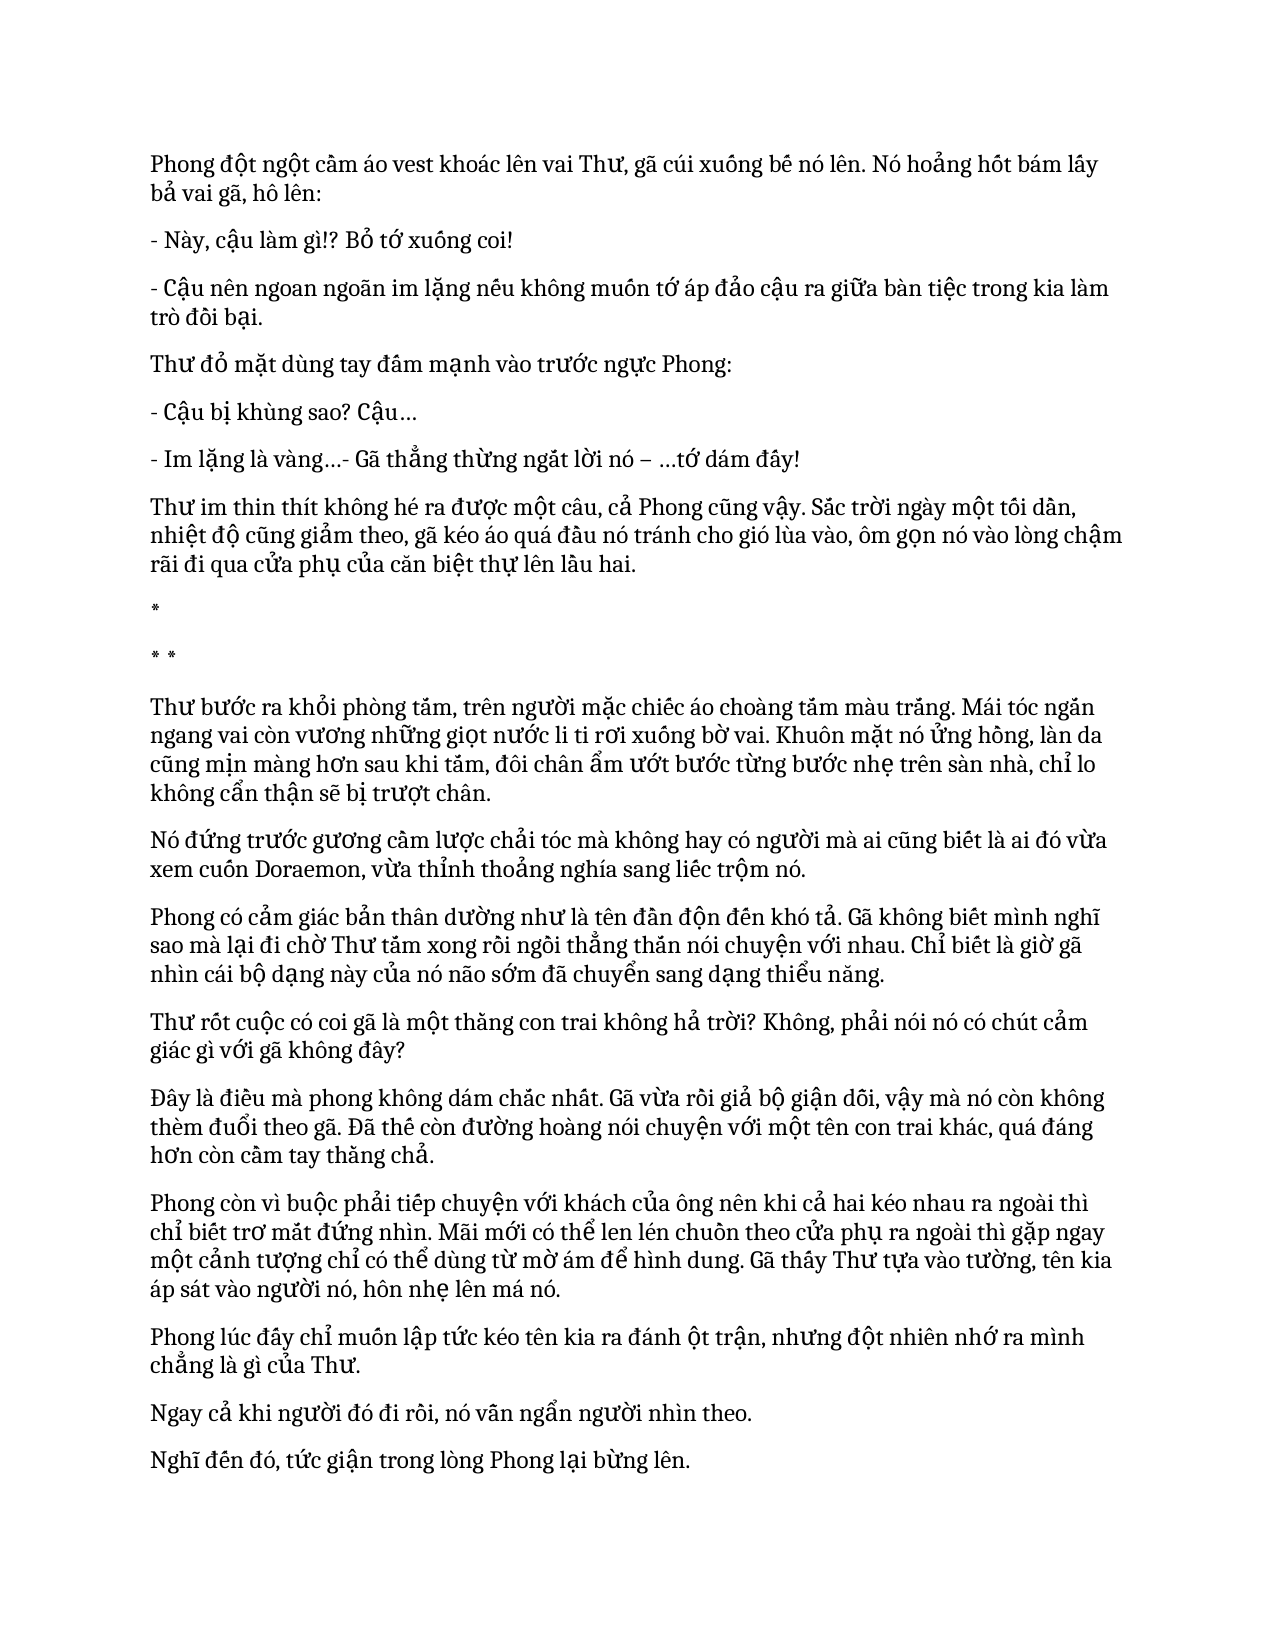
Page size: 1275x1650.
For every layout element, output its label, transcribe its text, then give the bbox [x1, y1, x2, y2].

text - Cậu bị khùng sao? Cậu… [150, 397, 1125, 426]
text * [150, 597, 1125, 626]
text Thư bước ra khỏi phòng tắm, trên người mặc chiếc áo choàng tắm màu trắng. Mái tóc ngắn ngang vai còn vương những giọt nước li ti rơi xuống bờ vai. Khuôn mặt nó ửng hồng, làn da cũng mịn màng hơn sau khi tắm, đôi chân ẩm ướt bước từng bước nhẹ trên sàn nhà, chỉ lo không cẩn thận sẽ bị trượt chân. [150, 692, 1125, 807]
text Nó đứng trước gương cầm lược chải tóc mà không hay có người mà ai cũng biết là ai đó vừa xem cuốn Doraemon, vừa thỉnh thoảng nghía sang liếc trộm nó. [150, 826, 1125, 884]
text Đây là điều mà phong không dám chắc nhất. Gã vừa rồi giả bộ giận dỗi, vậy mà nó còn không thèm đuổi theo gã. Đã thế còn đường hoàng nói chuyện với một tên con trai khác, quá đáng hơn còn cầm tay thằng chả. [150, 1084, 1125, 1170]
text - Cậu nên ngoan ngoãn im lặng nếu không muốn tớ áp đảo cậu ra giữa bàn tiệc trong kia làm trò đồi bại. [150, 274, 1125, 331]
text - Im lặng là vàng…- Gã thẳng thừng ngắt lời nó – …tớ dám đấy! [150, 445, 1125, 474]
text Thư đỏ mặt dùng tay đấm mạnh vào trước ngực Phong: [150, 350, 1125, 379]
text Thư rốt cuộc có coi gã là một thằng con trai không hả trời? Không, phải nói nó có chút cảm giác gì với gã không đây? [150, 1007, 1125, 1065]
text - Này, cậu làm gì!? Bỏ tớ xuống coi! [150, 226, 1125, 255]
text * * [150, 645, 1125, 674]
text Phong còn vì buộc phải tiếp chuyện với khách của ông nên khi cả hai kéo nhau ra ngoài thì chỉ biết trơ mắt đứng nhìn. Mãi mới có thể len lén chuồn theo cửa phụ ra ngoài thì gặp ngay một cảnh tượng chỉ có thể dùng từ mờ ám để hình dung. Gã thấy Thư tựa vào tường, tên kia áp sát vào người nó, hôn nhẹ lên má nó. [150, 1189, 1125, 1304]
text Nghĩ đến đó, tức giận trong lòng Phong lại bừng lên. [150, 1446, 1125, 1475]
text Ngay cả khi người đó đi rồi, nó vẫn ngẩn người nhìn theo. [150, 1399, 1125, 1427]
text Phong đột ngột cầm áo vest khoác lên vai Thư, gã cúi xuống bế nó lên. Nó hoảng hốt bám lấy bả vai gã, hô lên: [150, 150, 1125, 207]
text Thư im thin thít không hé ra được một câu, cả Phong cũng vậy. Sắc trời ngày một tối dần, nhiệt độ cũng giảm theo, gã kéo áo quá đầu nó tránh cho gió lùa vào, ôm gọn nó vào lòng chậm rãi đi qua cửa phụ của căn biệt thự lên lầu hai. [150, 492, 1125, 579]
text Phong lúc đấy chỉ muốn lập tức kéo tên kia ra đánh ột trận, nhưng đột nhiên nhớ ra mình chẳng là gì của Thư. [150, 1322, 1125, 1380]
text Phong có cảm giác bản thân dường như là tên đần độn đến khó tả. Gã không biết mình nghĩ sao mà lại đi chờ Thư tắm xong rồi ngồi thẳng thắn nói chuyện với nhau. Chỉ biết là giờ gã nhìn cái bộ dạng này của nó não sớm đã chuyển sang dạng thiểu năng. [150, 902, 1125, 989]
